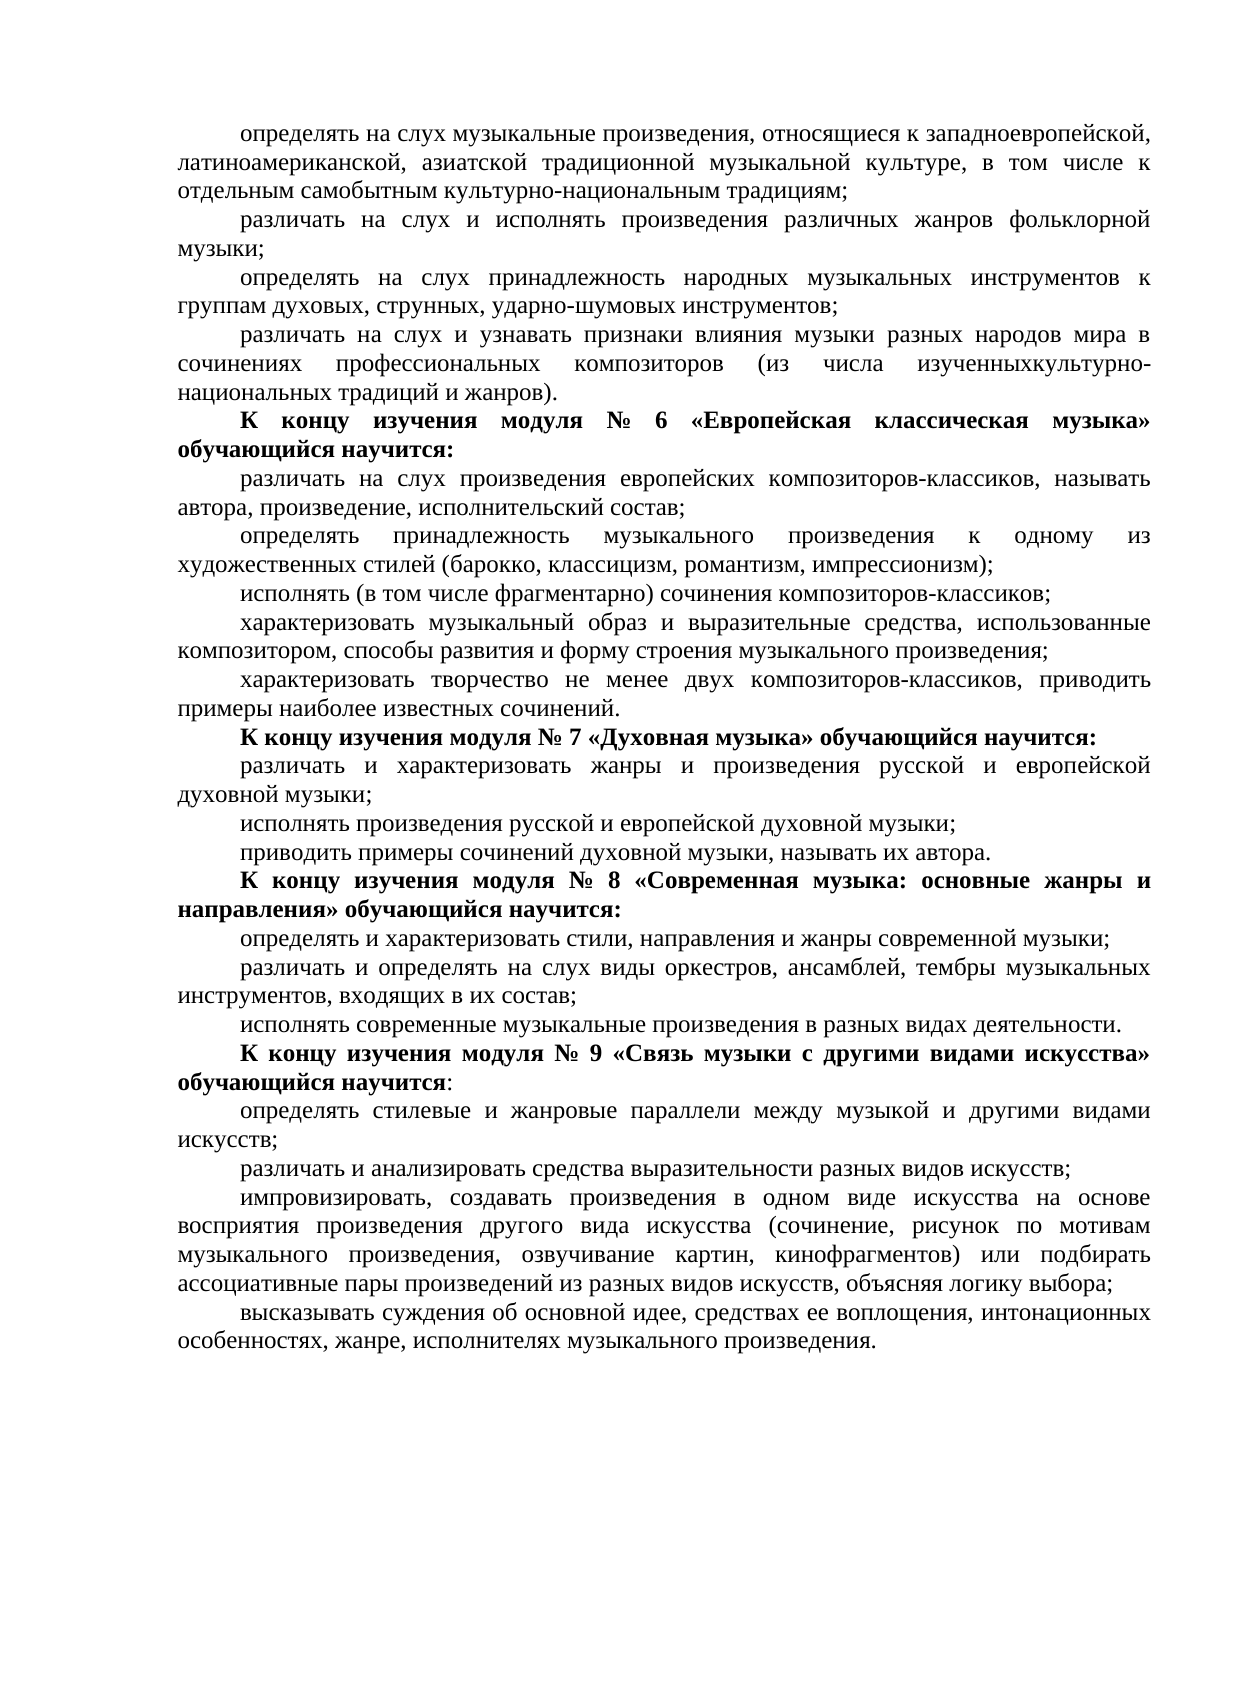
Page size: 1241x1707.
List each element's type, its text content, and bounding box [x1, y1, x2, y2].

text характеризовать творчество не менее двух композиторов-классиков, приводить примеры наиболее известных сочинений. [177, 664, 1152, 722]
text различать на слух и исполнять произведения различных жанров фольклорной музыки; [177, 204, 1152, 262]
text различать и определять на слух виды оркестров, ансамблей, тембры музыкальных инструментов, входящих в их состав; [177, 952, 1152, 1009]
text исполнять (в том числе фрагментарно) сочинения композиторов-классиков; [177, 578, 1152, 607]
text определять на слух принадлежность народных музыкальных инструментов к группам духовых, струнных, ударно-шумовых инструментов; [177, 262, 1152, 319]
text различать на слух произведения европейских композиторов-классиков, называть автора, произведение, исполнительский состав; [177, 463, 1152, 521]
text К концу изучения модуля № 6 «Европейская классическая музыка» обучающийся научится: [177, 406, 1152, 463]
text К концу изучения модуля № 9 «Связь музыки с другими видами искусства» обучающийся научится: [177, 1038, 1152, 1096]
text различать и характеризовать жанры и произведения русской и европейской духовной музыки; [177, 751, 1152, 808]
text импровизировать, создавать произведения в одном виде искусства на основе восприятия произведения другого вида искусства (сочинение, рисунок по мотивам музыкального произведения, озвучивание картин, кинофрагментов) или подбирать ассоциативные пары произведений из разных видов искусств, объясняя логику выбора; [177, 1182, 1152, 1297]
text исполнять произведения русской и европейской духовной музыки; [177, 808, 1152, 837]
text приводить примеры сочинений духовной музыки, называть их автора. [177, 837, 1152, 866]
text различать и анализировать средства выразительности разных видов искусств; [177, 1153, 1152, 1182]
text определять принадлежность музыкального произведения к одному из художественных стилей (барокко, классицизм, романтизм, импрессионизм); [177, 521, 1152, 578]
text определять стилевые и жанровые параллели между музыкой и другими видами искусств; [177, 1096, 1152, 1153]
text определять на слух музыкальные произведения, относящиеся к западноевропейской, латиноамериканской, азиатской традиционной музыкальной культуре, в том числе к отдельным самобытным культурно-национальным традициям; [177, 118, 1152, 204]
text различать на слух и узнавать признаки влияния музыки разных народов мира в сочинениях профессиональных композиторов (из числа изученныхкультурно-национальных традиций и жанров). [177, 319, 1152, 406]
text К концу изучения модуля № 7 «Духовная музыка» обучающийся научится: [177, 722, 1152, 751]
text К концу изучения модуля № 8 «Современная музыка: основные жанры и направления» обучающийся научится: [177, 866, 1152, 923]
text определять и характеризовать стили, направления и жанры современной музыки; [177, 923, 1152, 952]
text характеризовать музыкальный образ и выразительные средства, использованные композитором, способы развития и форму строения музыкального произведения; [177, 607, 1152, 664]
text высказывать суждения об основной идее, средствах ее воплощения, интонационных особенностях, жанре, исполнителях музыкального произведения. [177, 1297, 1152, 1354]
text исполнять современные музыкальные произведения в разных видах деятельности. [177, 1009, 1152, 1038]
